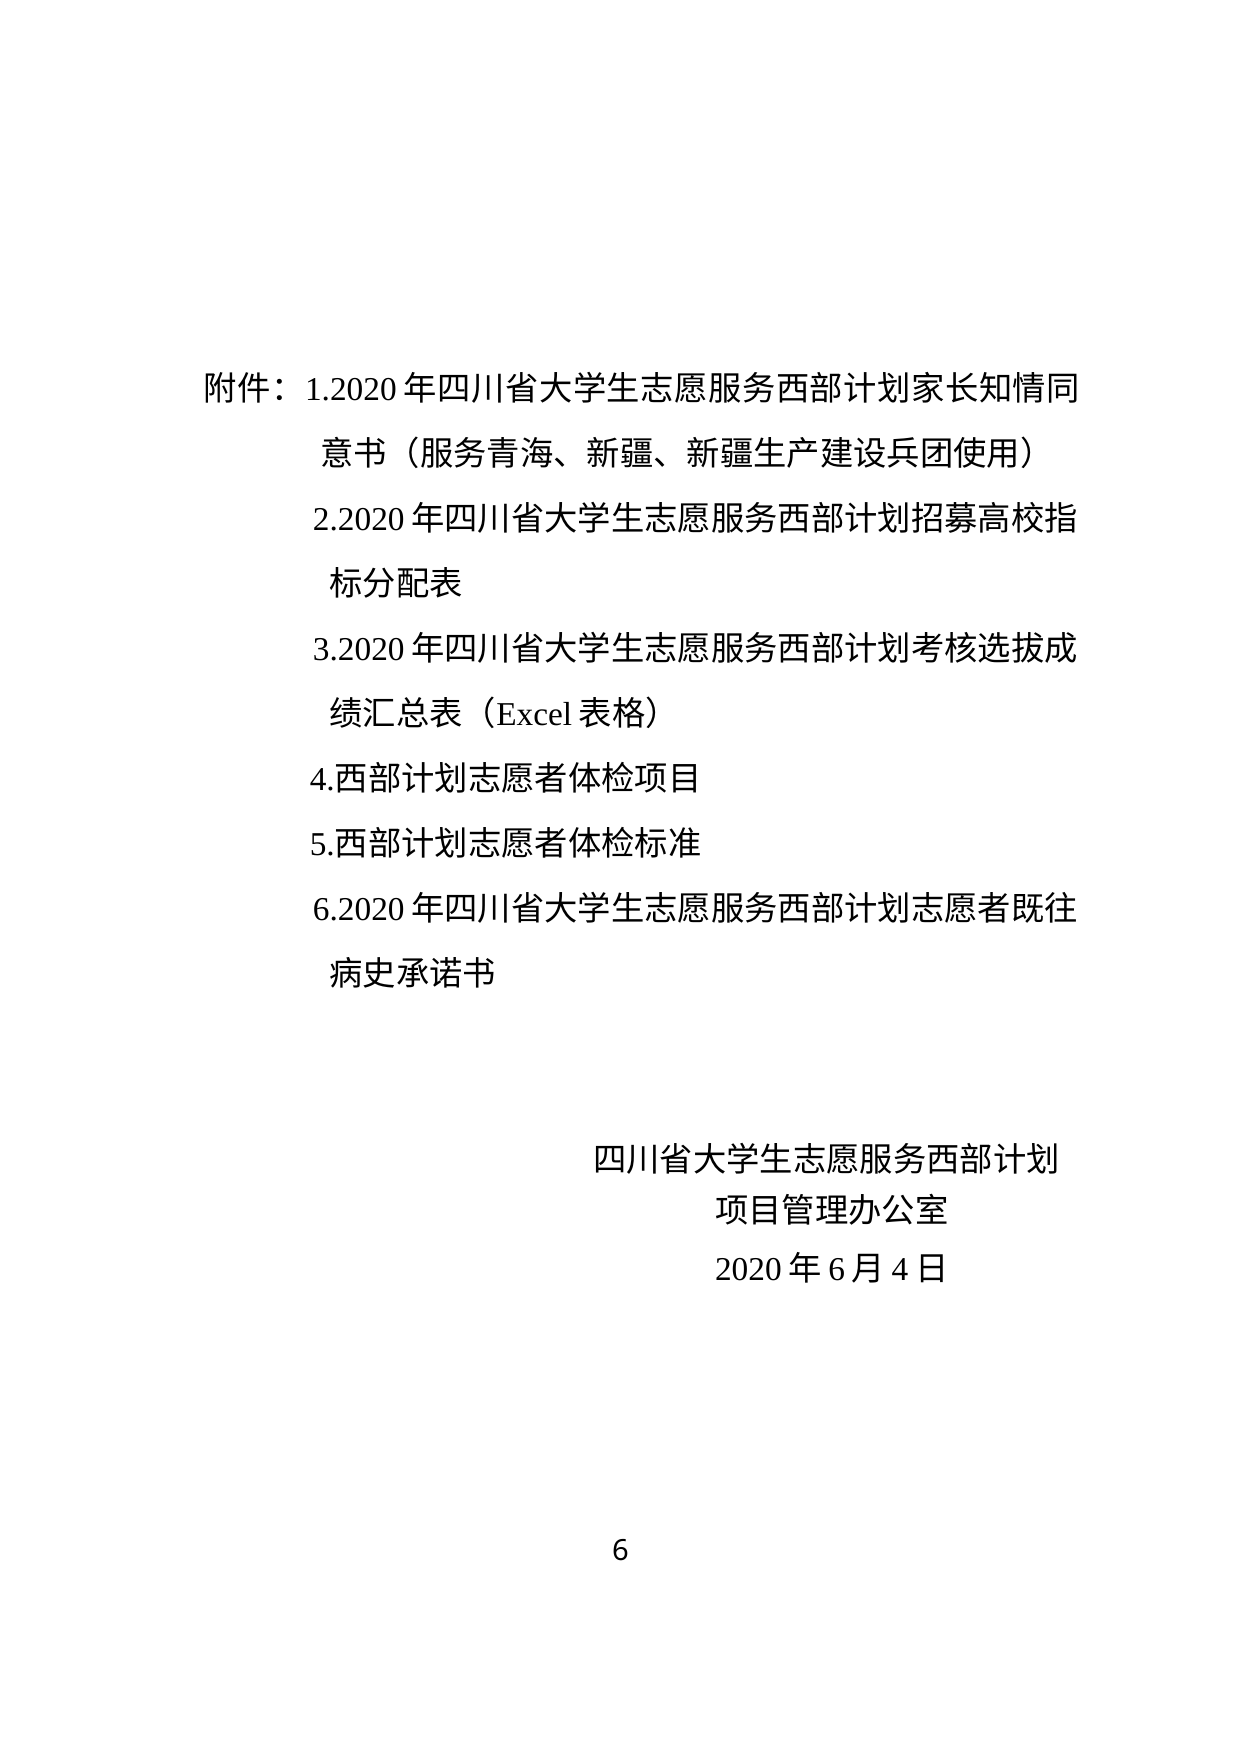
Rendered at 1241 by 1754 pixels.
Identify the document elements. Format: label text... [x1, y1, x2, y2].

text 2.2020年四川省大学生志愿服务西部计划招募高校指标分配表 [313, 484, 1081, 614]
text 4.西部计划志愿者体检项目 [159, 744, 1081, 809]
text 5.西部计划志愿者体检标准 [159, 809, 1081, 874]
text 项目管理办公室 [531, 1184, 1018, 1232]
text 四川省大学生志愿服务西部计划 [159, 1124, 1075, 1184]
text 6.2020年四川省大学生志愿服务西部计划志愿者既往病史承诺书 [313, 874, 1081, 1004]
text 2020年6月4日 [531, 1232, 1018, 1292]
text 3.2020年四川省大学生志愿服务西部计划考核选拔成绩汇总表（Excel表格） [313, 614, 1081, 744]
text 附件：1.2020年四川省大学生志愿服务西部计划家长知情同意书（服务青海、新疆、新疆生产建设兵团使用） [203, 354, 1081, 484]
